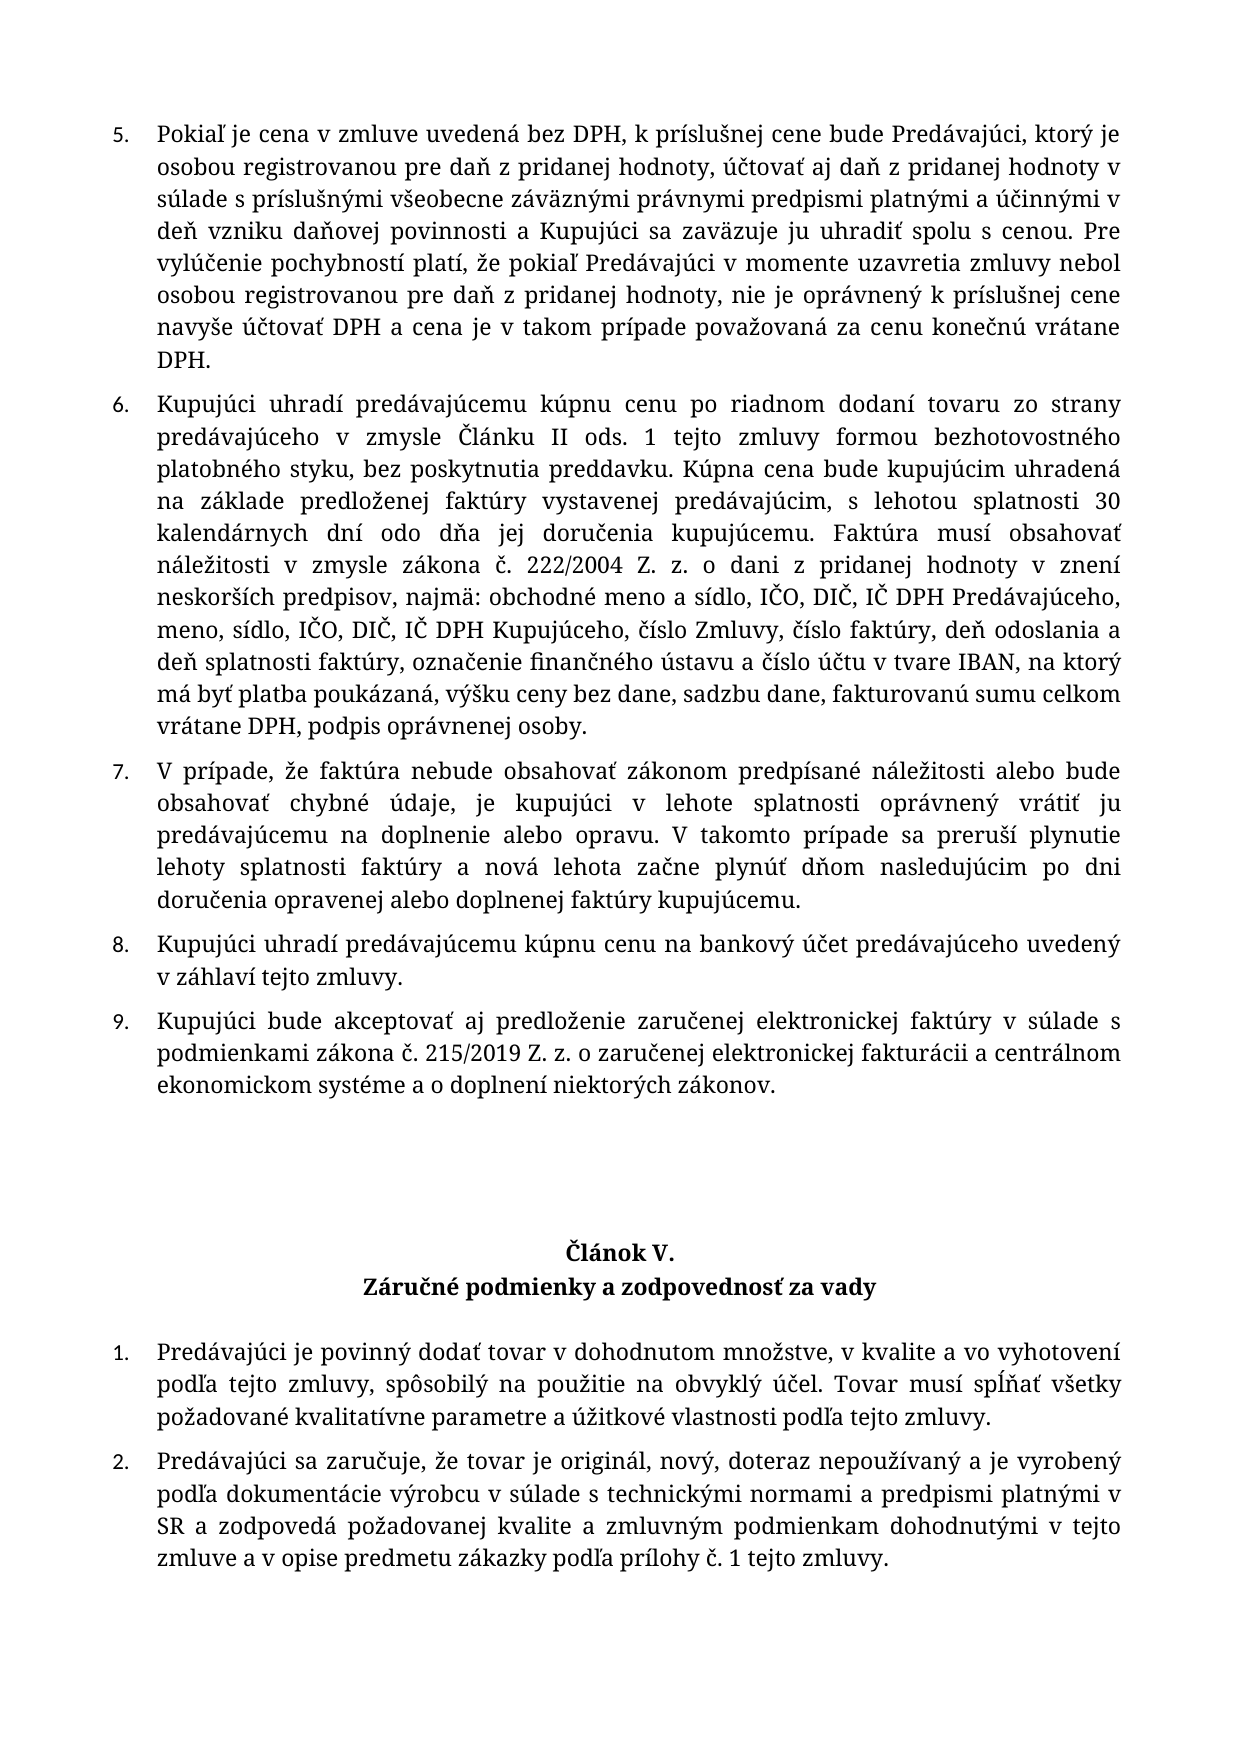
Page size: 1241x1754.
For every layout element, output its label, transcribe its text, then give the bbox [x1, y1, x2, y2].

list Kupujúci bude akceptovať aj predloženie zaručenej elektronickej faktúry v súlade s podmienkami zákona č. 215/2019 Z. z. o zaručenej elektronickej fakturácii a centrálnom ekonomickom systéme a o doplnení niektorých zákonov. [112, 1005, 1122, 1101]
list Kupujúci uhradí predávajúcemu kúpnu cenu na bankový účet predávajúceho uvedený v záhlaví tejto zmluvy. [112, 928, 1122, 992]
list Pokiaľ je cena v zmluve uvedená bez DPH, k príslušnej cene bude Predávajúci, ktorý je osobou registrovanou pre daň z pridanej hodnoty, účtovať aj daň z pridanej hodnoty v súlade s príslušnými všeobecne záväznými právnymi predpismi platnými a účinnými v deň vzniku daňovej povinnosti a Kupujúci sa zaväzuje ju uhradiť spolu s cenou. Pre vylúčenie pochybností platí, že pokiaľ Predávajúci v momente uzavretia zmluvy nebol osobou registrovanou pre daň z pridanej hodnoty, nie je oprávnený k príslušnej cene navyše účtovať DPH a cena je v takom prípade považovaná za cenu konečnú vrátane DPH. [112, 118, 1122, 375]
list V prípade, že faktúra nebude obsahovať zákonom predpísané náležitosti alebo bude obsahovať chybné údaje, je kupujúci v lehote splatnosti oprávnený vrátiť ju predávajúcemu na doplnenie alebo opravu. V takomto prípade sa preruší plynutie lehoty splatnosti faktúry a nová lehota začne plynúť dňom nasledujúcim po dni doručenia opravenej alebo doplnenej faktúry kupujúcemu. [112, 755, 1122, 915]
text Záručné podmienky a zodpovednosť za vady [118, 1271, 1121, 1302]
list Predávajúci je povinný dodať tovar v dohodnutom množstve, v kvalite a vo vyhotovení podľa tejto zmluvy, spôsobilý na použitie na obvyklý účel. Tovar musí spĺňať všetky požadované kvalitatívne parametre a úžitkové vlastnosti podľa tejto zmluvy. [112, 1336, 1122, 1432]
text Článok V. [118, 1237, 1122, 1268]
list Kupujúci uhradí predávajúcemu kúpnu cenu po riadnom dodaní tovaru zo strany predávajúceho v zmysle Článku II ods. 1 tejto zmluvy formou bezhotovostného platobného styku, bez poskytnutia preddavku. Kúpna cena bude kupujúcim uhradená na základe predloženej faktúry vystavenej predávajúcim, s lehotou splatnosti 30 kalendárnych dní odo dňa jej doručenia kupujúcemu. Faktúra musí obsahovať náležitosti v zmysle zákona č. 222/2004 Z. z. o dani z pridanej hodnoty v znení neskorších predpisov, najmä: obchodné meno a sídlo, IČO, DIČ, IČ DPH Predávajúceho, meno, sídlo, IČO, DIČ, IČ DPH Kupujúceho, číslo Zmluvy, číslo faktúry, deň odoslania a deň splatnosti faktúry, označenie finančného ústavu a číslo účtu v tvare IBAN, na ktorý má byť platba poukázaná, výšku ceny bez dane, sadzbu dane, fakturovanú sumu celkom vrátane DPH, podpis oprávnenej osoby. [112, 388, 1122, 741]
list Predávajúci sa zaručuje, že tovar je originál, nový, doteraz nepoužívaný a je vyrobený podľa dokumentácie výrobcu v súlade s technickými normami a predpismi platnými v SR a zodpovedá požadovanej kvalite a zmluvným podmienkam dohodnutými v tejto zmluve a v opise predmetu zákazky podľa prílohy č. 1 tejto zmluvy. [112, 1445, 1122, 1573]
